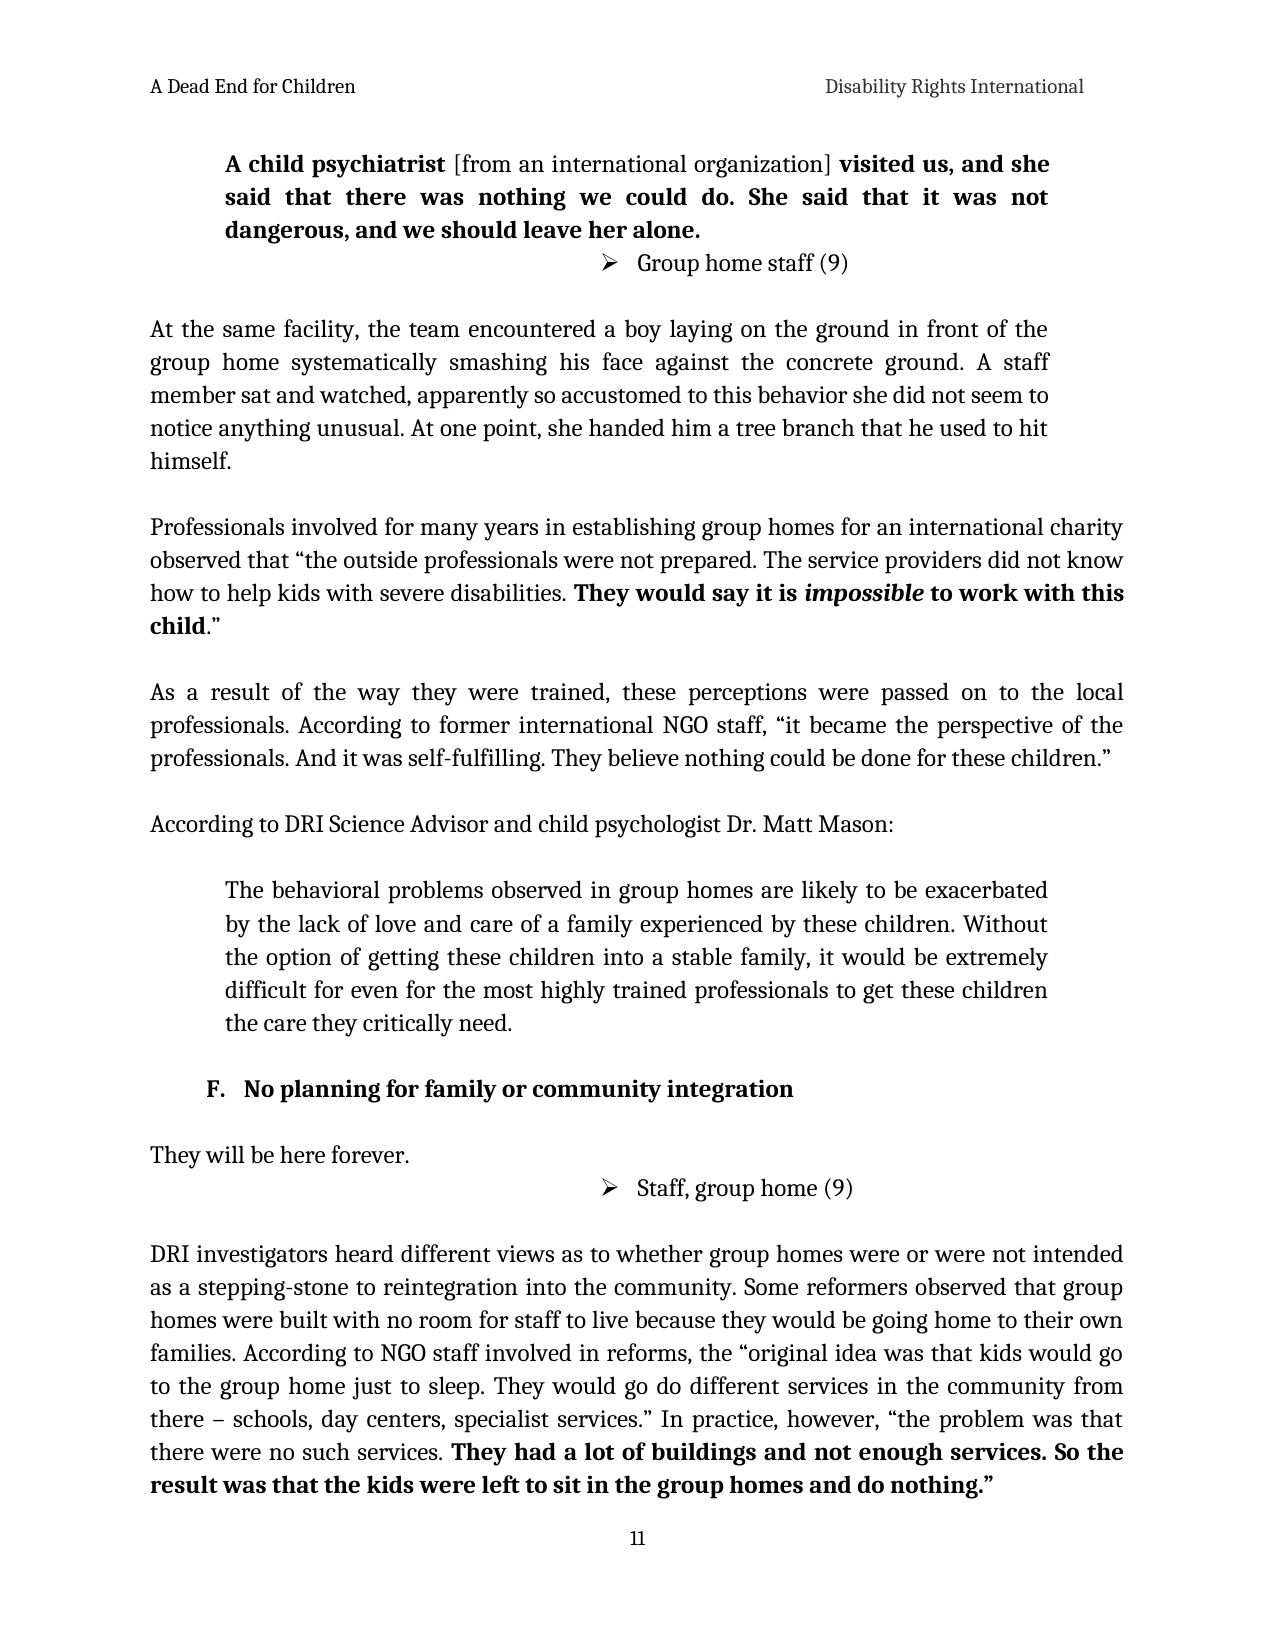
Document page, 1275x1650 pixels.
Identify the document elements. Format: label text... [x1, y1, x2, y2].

list No planning for family or community integration [206, 1074, 1125, 1103]
list Group home staff (9) [600, 249, 1050, 278]
text At the same facility, the team encountered a boy laying on the ground in front of the group home systematically smashing his face against the concrete ground. A staff member sat and watched, apparently so accustomed to this behavior she did not seem to notice anything unusual. At one point, she handed him a tree branch that he used to hit himself. [150, 315, 1050, 476]
text As a result of the way they were trained, these perceptions were passed on to the local professionals. According to former international NGO staff, “it became the perspective of the professionals. And it was self-fulfilling. They believe nothing could be done for these children.” [150, 678, 1125, 773]
text A child psychiatrist [from an international organization] visited us, and she said that there was nothing we could do. She said that it was not dangerous, and we should leave her alone. [225, 150, 1050, 245]
text The behavioral problems observed in group homes are likely to be exacerbated by the lack of love and care of a family experienced by these children. Without the option of getting these children into a stable family, it would be extremely difficult for even for the most highly trained professionals to get these children the care they critically need. [225, 876, 1050, 1037]
text They will be here forever. [150, 1141, 1125, 1169]
list Staff, group home (9) [600, 1174, 1125, 1202]
text According to DRI Science Advisor and child psychologist Dr. Matt Mason: [150, 810, 1125, 839]
text Professionals involved for many years in establishing group homes for an international charity observed that “the outside professionals were not prepared. The service providers did not know how to help kids with severe disabilities. They would say it is impossible to work with this child.” [150, 513, 1125, 641]
text DRI investigators heard different views as to whether group homes were or were not intended as a stepping-stone to reintegration into the community. Some reformers observed that group homes were built with no room for staff to live because they would be going home to their own families. According to NGO staff involved in reforms, the “original idea was that kids would go to the group home just to sleep. They would go do different services in the community from there – schools, day centers, specialist services.” In practice, however, “the problem was that there were no such services. They had a lot of buildings and not enough services. So the result was that the kids were left to sit in the group homes and do nothing.” [150, 1240, 1125, 1499]
